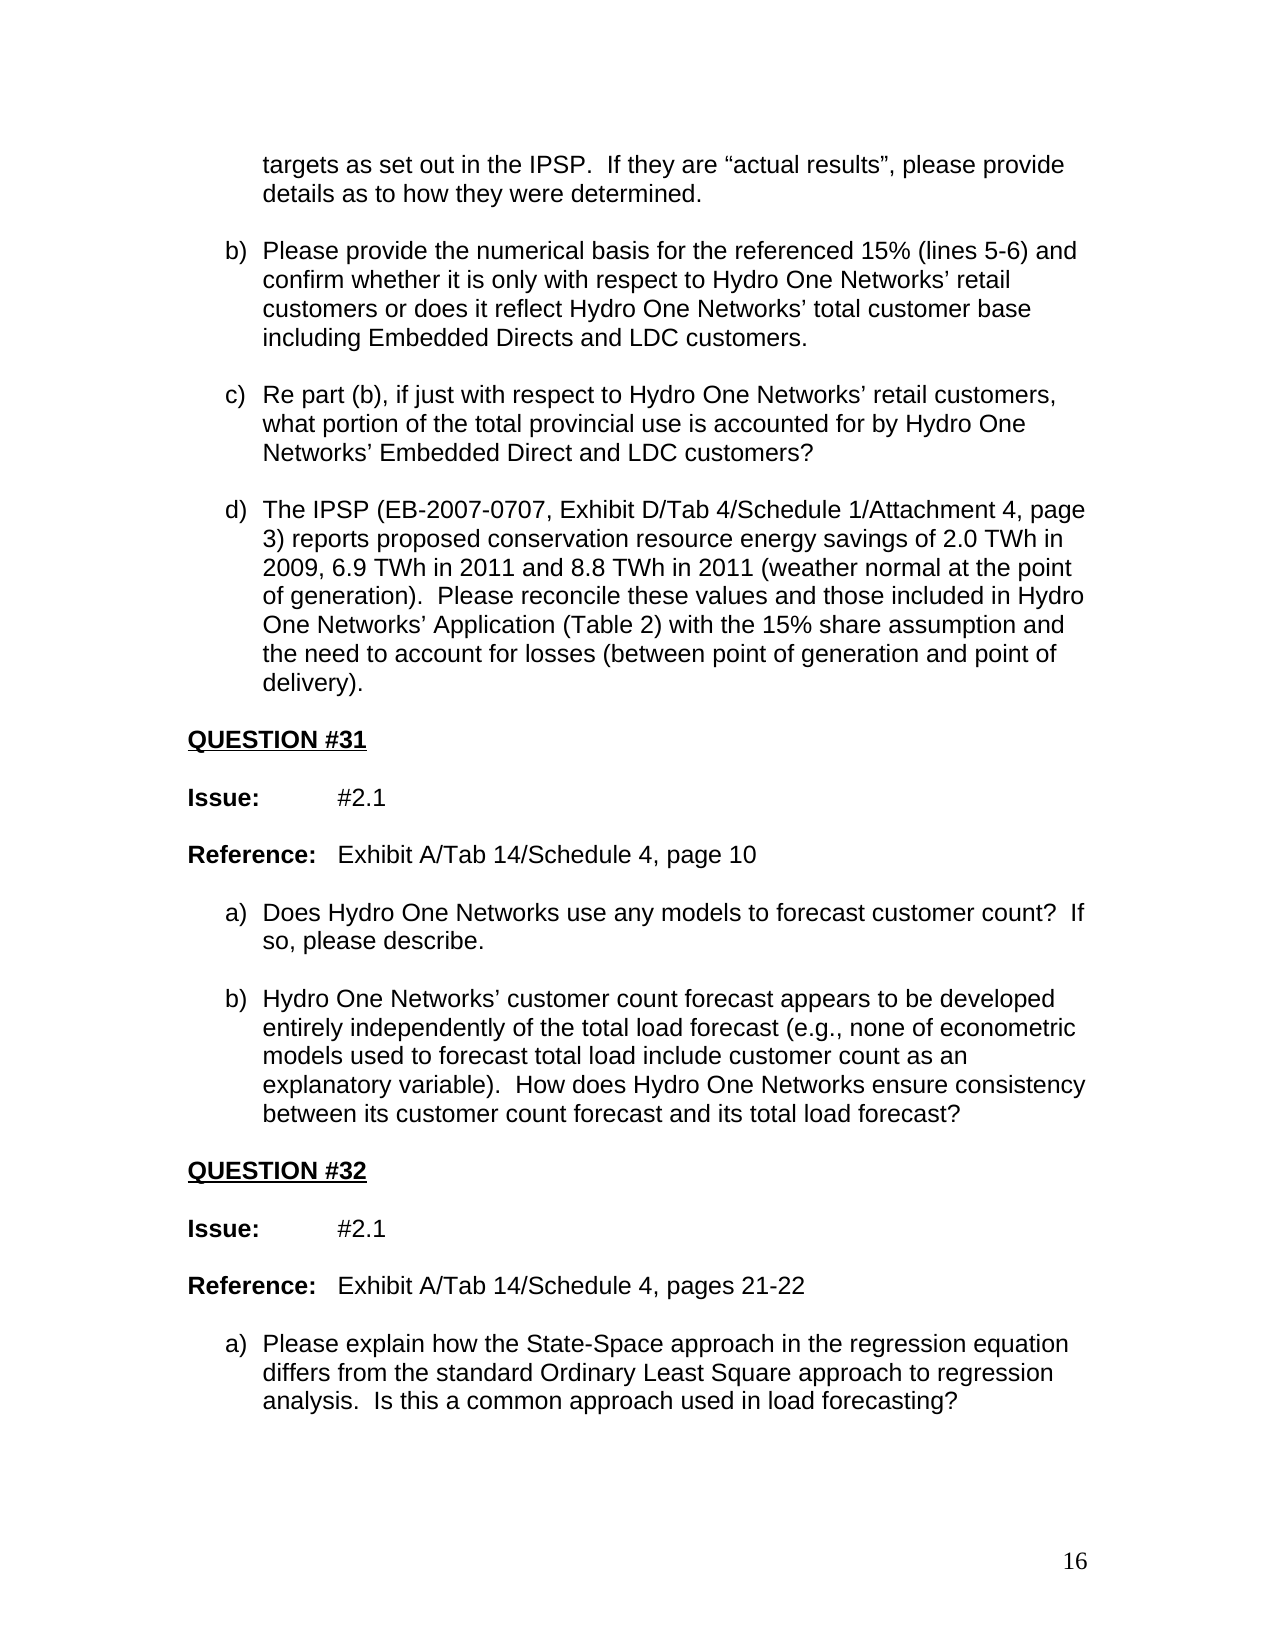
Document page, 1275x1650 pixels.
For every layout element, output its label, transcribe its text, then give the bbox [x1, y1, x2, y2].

list Does Hydro One Networks use any models to forecast customer count? If so, please describe. [225, 897, 1087, 955]
text Reference: Exhibit A/Tab 14/Schedule 4, pages 21-22 [187, 1271, 1087, 1300]
list Please explain how the State-Space approach in the regression equation differs from the standard approach to regression analysis. Is this a common approach used in load forecasting? [225, 1329, 1087, 1415]
text QUESTION #31 [187, 725, 1087, 754]
list Re part (b), if just with respect to Hydro One Networks’ retail customers, what portion of the total provincial use is accounted for by Hydro One Networks’ Embedded Direct and LDC customers? [225, 380, 1087, 466]
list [225, 150, 1087, 207]
list Please provide the numerical basis for the referenced 15% (lines 5-6) and confirm whether it is only with respect to Hydro One Networks’ retail customers or does it reflect Hydro One Networks’ total customer base including Embedded Directs and LDC customers. [225, 236, 1087, 351]
list The IPSP (EB-2007-0707, Exhibit D/Tab 4/Schedule 1/Attachment 4, page 3) reports proposed conservation resource energy savings of 2.0 TWh in 2009, 6.9 TWh in 2011 and 8.8 TWh in 2011 (weather normal at the point of generation). Please reconcile these values and those included in Hydro One Networks’ Application (Table 2) with the 15% share assumption and the need to account for losses (between point of generation and point of delivery). [225, 495, 1087, 696]
text Issue: #2.1 [187, 1214, 1087, 1242]
list Hydro One Networks’ customer count forecast appears to be developed entirely independently of the total load forecast (e.g., none of econometric models used to forecast total load include customer count as an explanatory variable). How does Hydro One Networks ensure consistency between its customer count forecast and its total load forecast? [225, 984, 1087, 1127]
text Issue: #2.1 [187, 782, 1087, 811]
text QUESTION #32 [187, 1156, 1087, 1185]
text Reference: Exhibit A/Tab 14/Schedule 4, page 10 [187, 840, 1087, 869]
